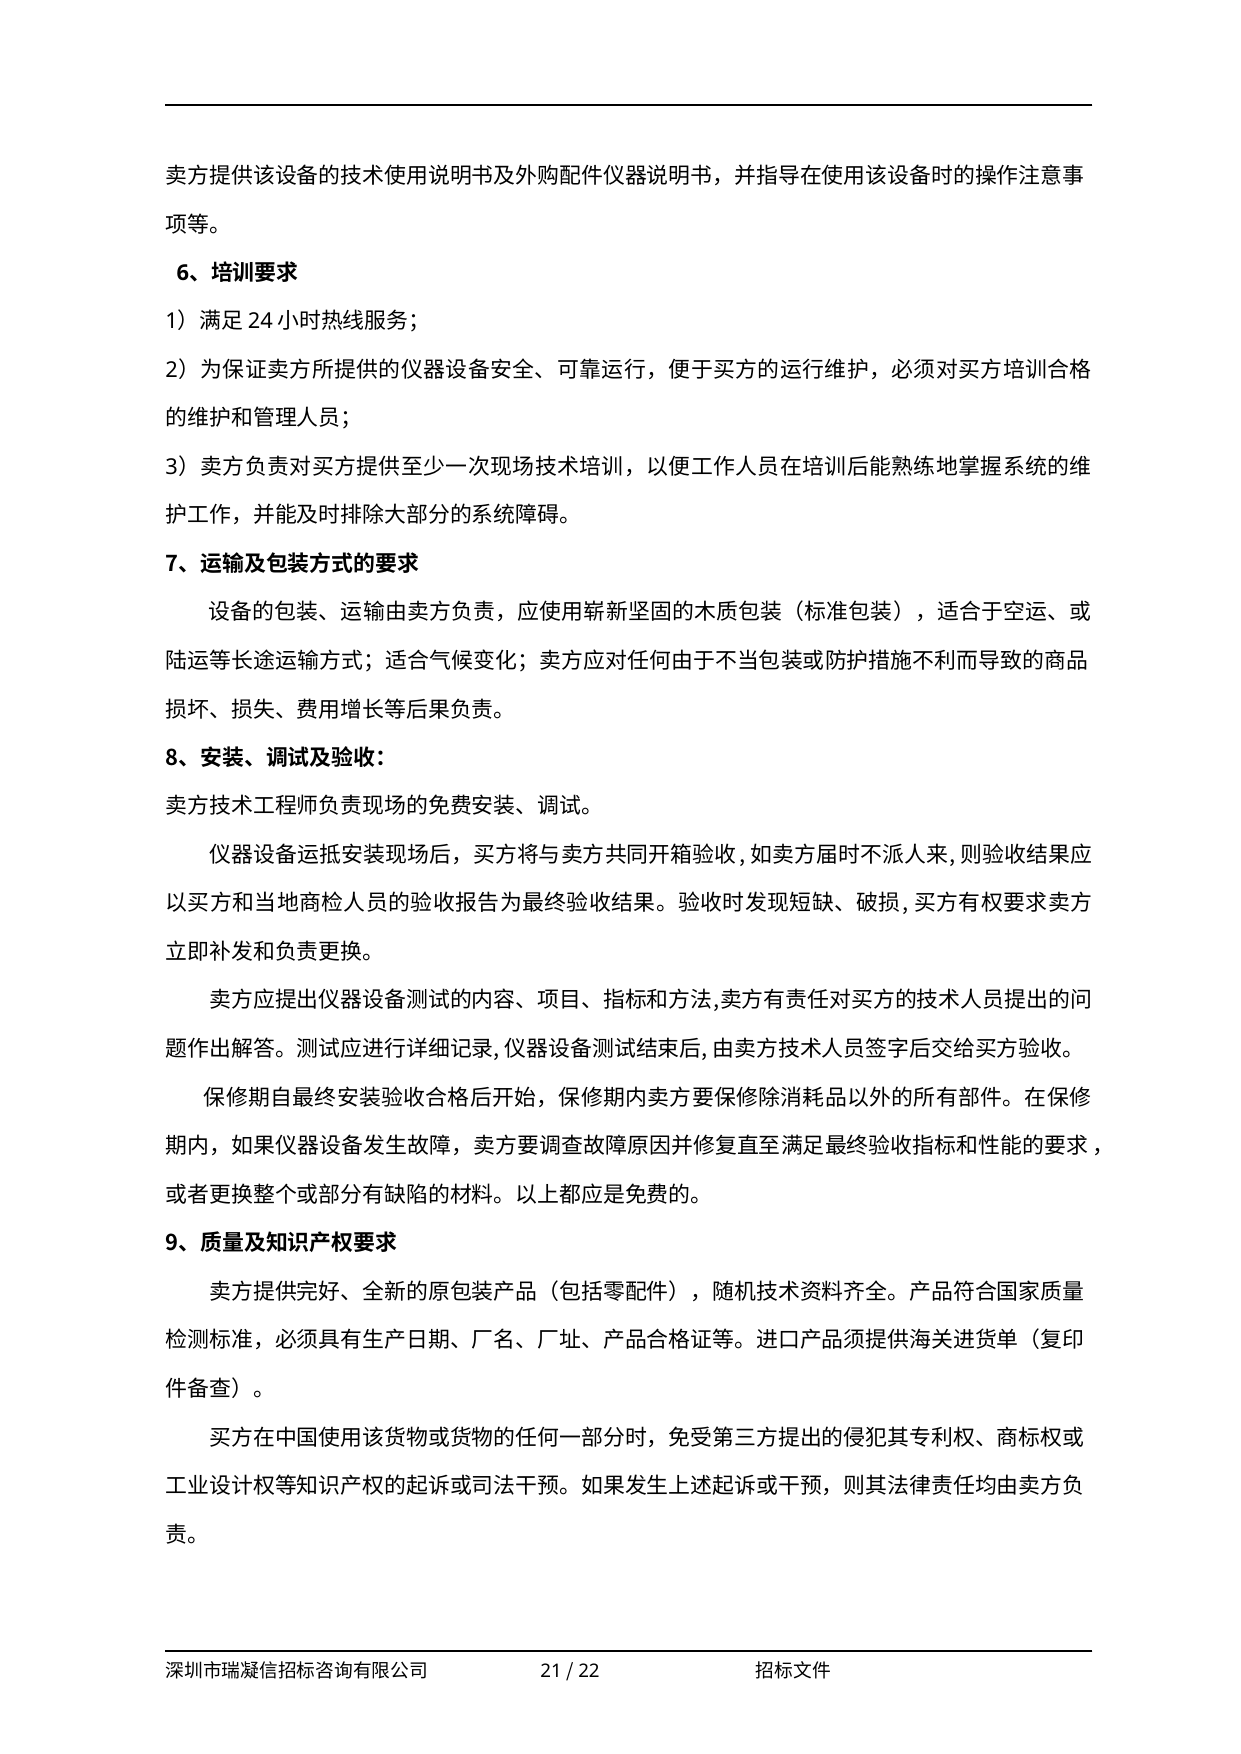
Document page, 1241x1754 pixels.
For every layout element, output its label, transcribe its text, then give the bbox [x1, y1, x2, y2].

text 卖方提供完好、全新的原包装产品（包括零配件），随机技术资料齐全。产品符合国家质量检测标准，必须具有生产日期、厂名、厂址、产品合格证等。进口产品须提供海关进货单（复印件备查）。 [165, 1273, 1092, 1403]
text 7、运输及包装方式的要求 [165, 545, 1092, 578]
text 3）卖方负责对买方提供至少一次现场技术培训，以便工作人员在培训后能熟练地掌握系统的维护工作，并能及时排除大部分的系统障碍。 [165, 448, 1092, 529]
text 保修期自最终安装验收合格后开始，保修期内卖方要保修除消耗品以外的所有部件。在保修期内，如果仪器设备发生故障，卖方要调查故障原因并修复直至满足最终验收指标和性能的要求，或者更换整个或部分有缺陷的材料。以上都应是免费的。 [165, 1079, 1092, 1209]
text 6、培训要求 [165, 254, 1092, 287]
text 2）为保证卖方所提供的仪器设备安全、可靠运行，便于买方的运行维护，必须对买方培训合格的维护和管理人员； [165, 351, 1092, 432]
text 卖方技术工程师负责现场的免费安装、调试。 [165, 788, 1092, 820]
text 仪器设备运抵安装现场后，买方将与卖方共同开箱验收, 如卖方届时不派人来, 则验收结果应以买方和当地商检人员的验收报告为最终验收结果。验收时发现短缺、破损, 买方有权要求卖方立即补发和负责更换。 [165, 836, 1092, 966]
text 8、安装、调试及验收： [165, 739, 1092, 772]
text 设备的包装、运输由卖方负责，应使用崭新坚固的木质包装（标准包装），适合于空运、或陆运等长途运输方式；适合气候变化；卖方应对任何由于不当包装或防护措施不利而导致的商品损坏、损失、费用增长等后果负责。 [165, 594, 1092, 724]
text 9、质量及知识产权要求 [165, 1225, 1092, 1257]
text 1）满足24小时热线服务； [165, 303, 1092, 335]
text 买方在中国使用该货物或货物的任何一部分时，免受第三方提出的侵犯其专利权、商标权或工业设计权等知识产权的起诉或司法干预。如果发生上述起诉或干预，则其法律责任均由卖方负责。 [165, 1419, 1092, 1549]
text 卖方应提出仪器设备测试的内容、项目、指标和方法,卖方有责任对买方的技术人员提出的问题作出解答。测试应进行详细记录, 仪器设备测试结束后, 由卖方技术人员签字后交给买方验收。 [165, 982, 1092, 1063]
text 卖方提供该设备的技术使用说明书及外购配件仪器说明书，并指导在使用该设备时的操作注意事项等。 [165, 157, 1092, 239]
